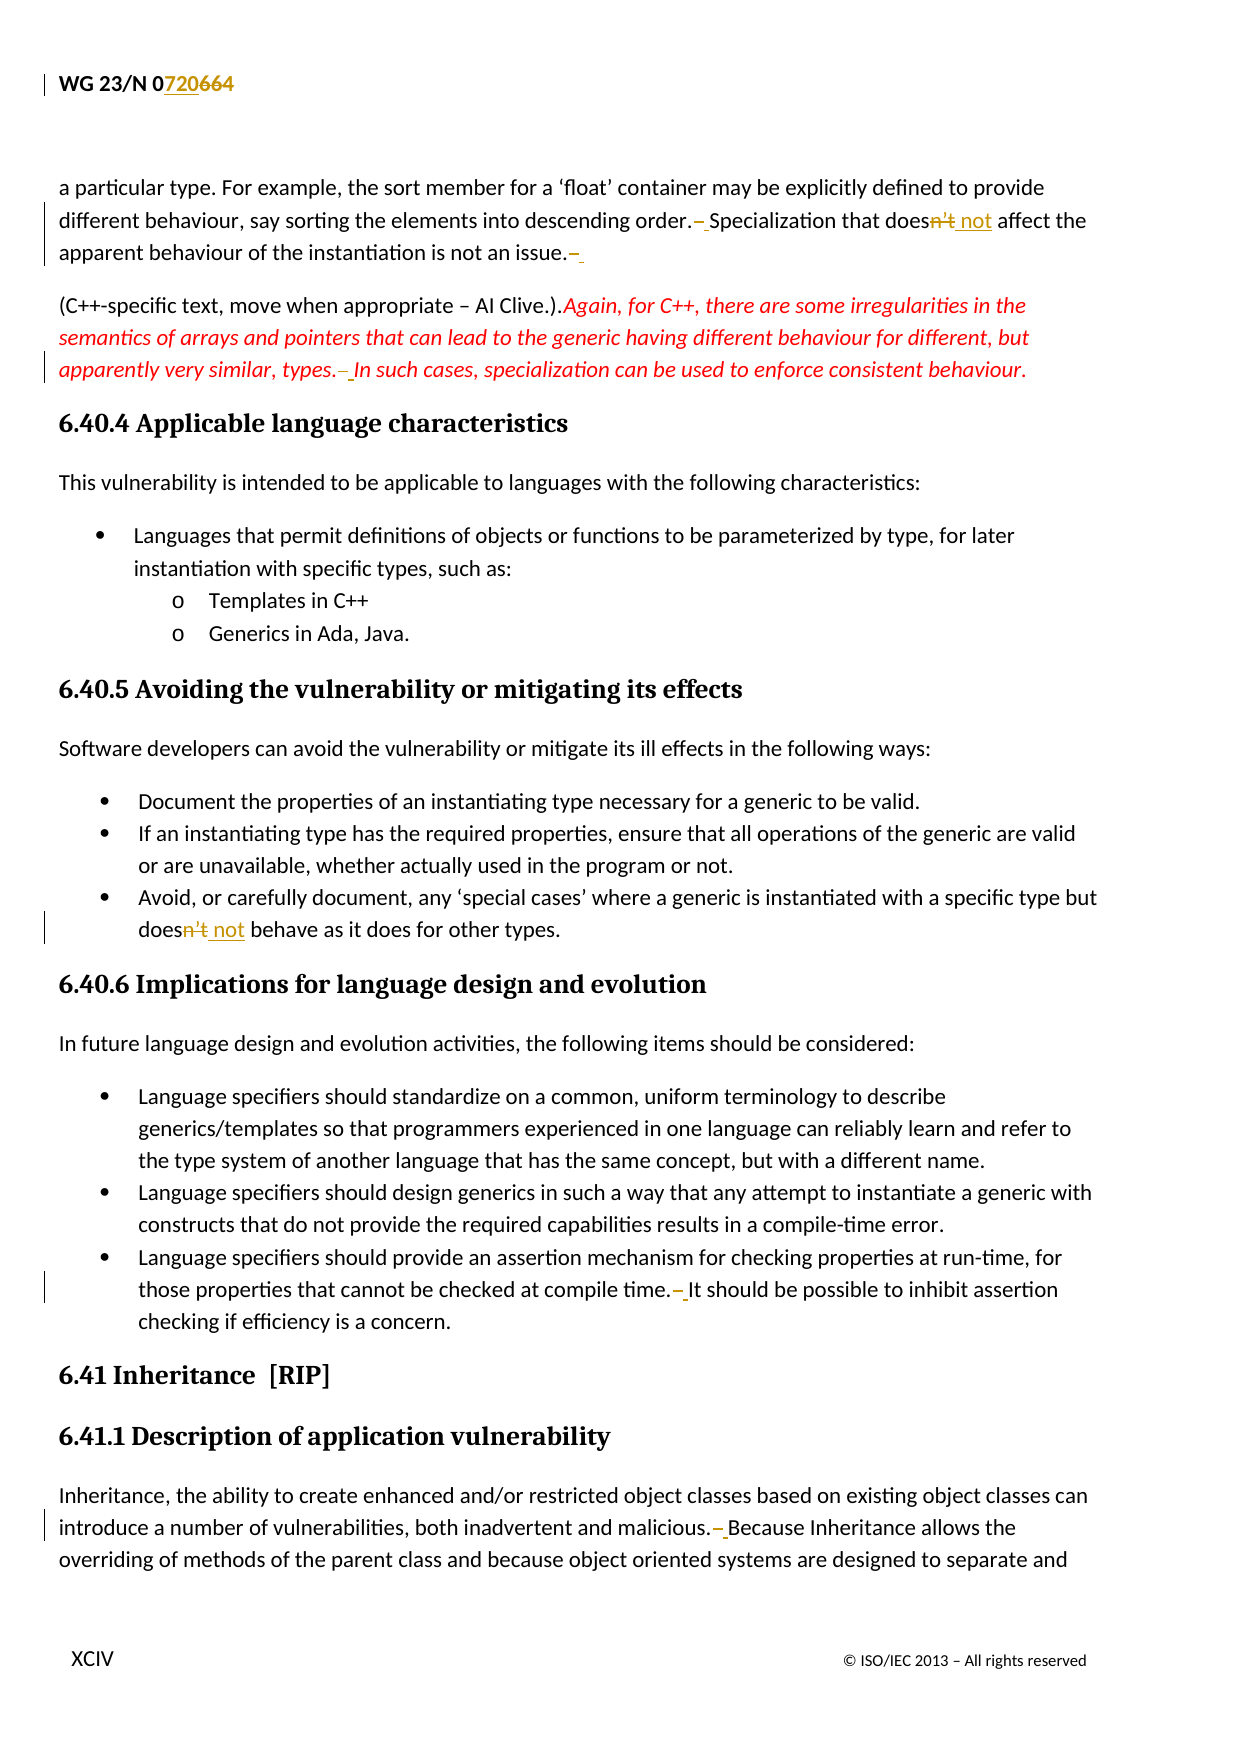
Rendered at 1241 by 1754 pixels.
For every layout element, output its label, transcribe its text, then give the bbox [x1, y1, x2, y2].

subtitle 6.41 Inheritance [RIP] [58, 1360, 1099, 1391]
list Language specifiers should provide an assertion mechanism for checking properties at run-time, for those properties that cannot be checked at compile time.It should be possible to inhibit assertion checking if efficiency is a concern. [101, 1243, 1099, 1335]
list Templates in C++ [171, 586, 1099, 615]
text Software developers can avoid the vulnerability or mitigate its ill effects in the following ways: [58, 734, 1099, 762]
subtitle 6.40.5 Avoiding the vulnerability or mitigating its effects [58, 674, 1099, 705]
subtitle 6.40.4 Applicable language characteristics [58, 408, 1099, 439]
text In future language design and evolution activities, the following items should be considered: [58, 1029, 1099, 1057]
list Language specifiers should design generics in such a way that any attempt to instantiate a generic with constructs that do not provide the required capabilities results in a compile-time error. [101, 1178, 1099, 1238]
text (C++-specific text, move when appropriate – AI Clive.).Again, for C++, there are some irregularities in the semantics of arrays and pointers that can lead to the generic having different behaviour for different, but apparently very similar, types.In such cases, specialization can be used to enforce consistent behaviour. [58, 291, 1099, 383]
list Language specifiers should standardize on a common, uniform terminology to describe generics/templates so that programmers experienced in one language can reliably learn and refer to the type system of another language that has the same concept, but with a different name. [101, 1082, 1099, 1174]
text This vulnerability is intended to be applicable to languages with the following characteristics: [58, 468, 1099, 496]
list Document the properties of an instantiating type necessary for a generic to be valid. [101, 787, 1099, 815]
subtitle 6.41.1 Description of application vulnerability [58, 1421, 1099, 1452]
list Generics in Ada, Java. [171, 619, 1099, 648]
list Avoid, or carefully document, any ‘special cases’ where a generic is instantiated with a specific type but does behave as it does for other types. [101, 883, 1099, 944]
list Languages that permit definitions of objects or functions to be parameterized by type, for later instantiation with specific types, such as: [96, 521, 1099, 582]
subtitle 6.40.6 Implications for language design and evolution [58, 969, 1099, 1000]
list If an instantiating type has the required properties, ensure that all operations of the generic are valid or are unavailable, whether actually used in the program or not. [101, 819, 1099, 879]
